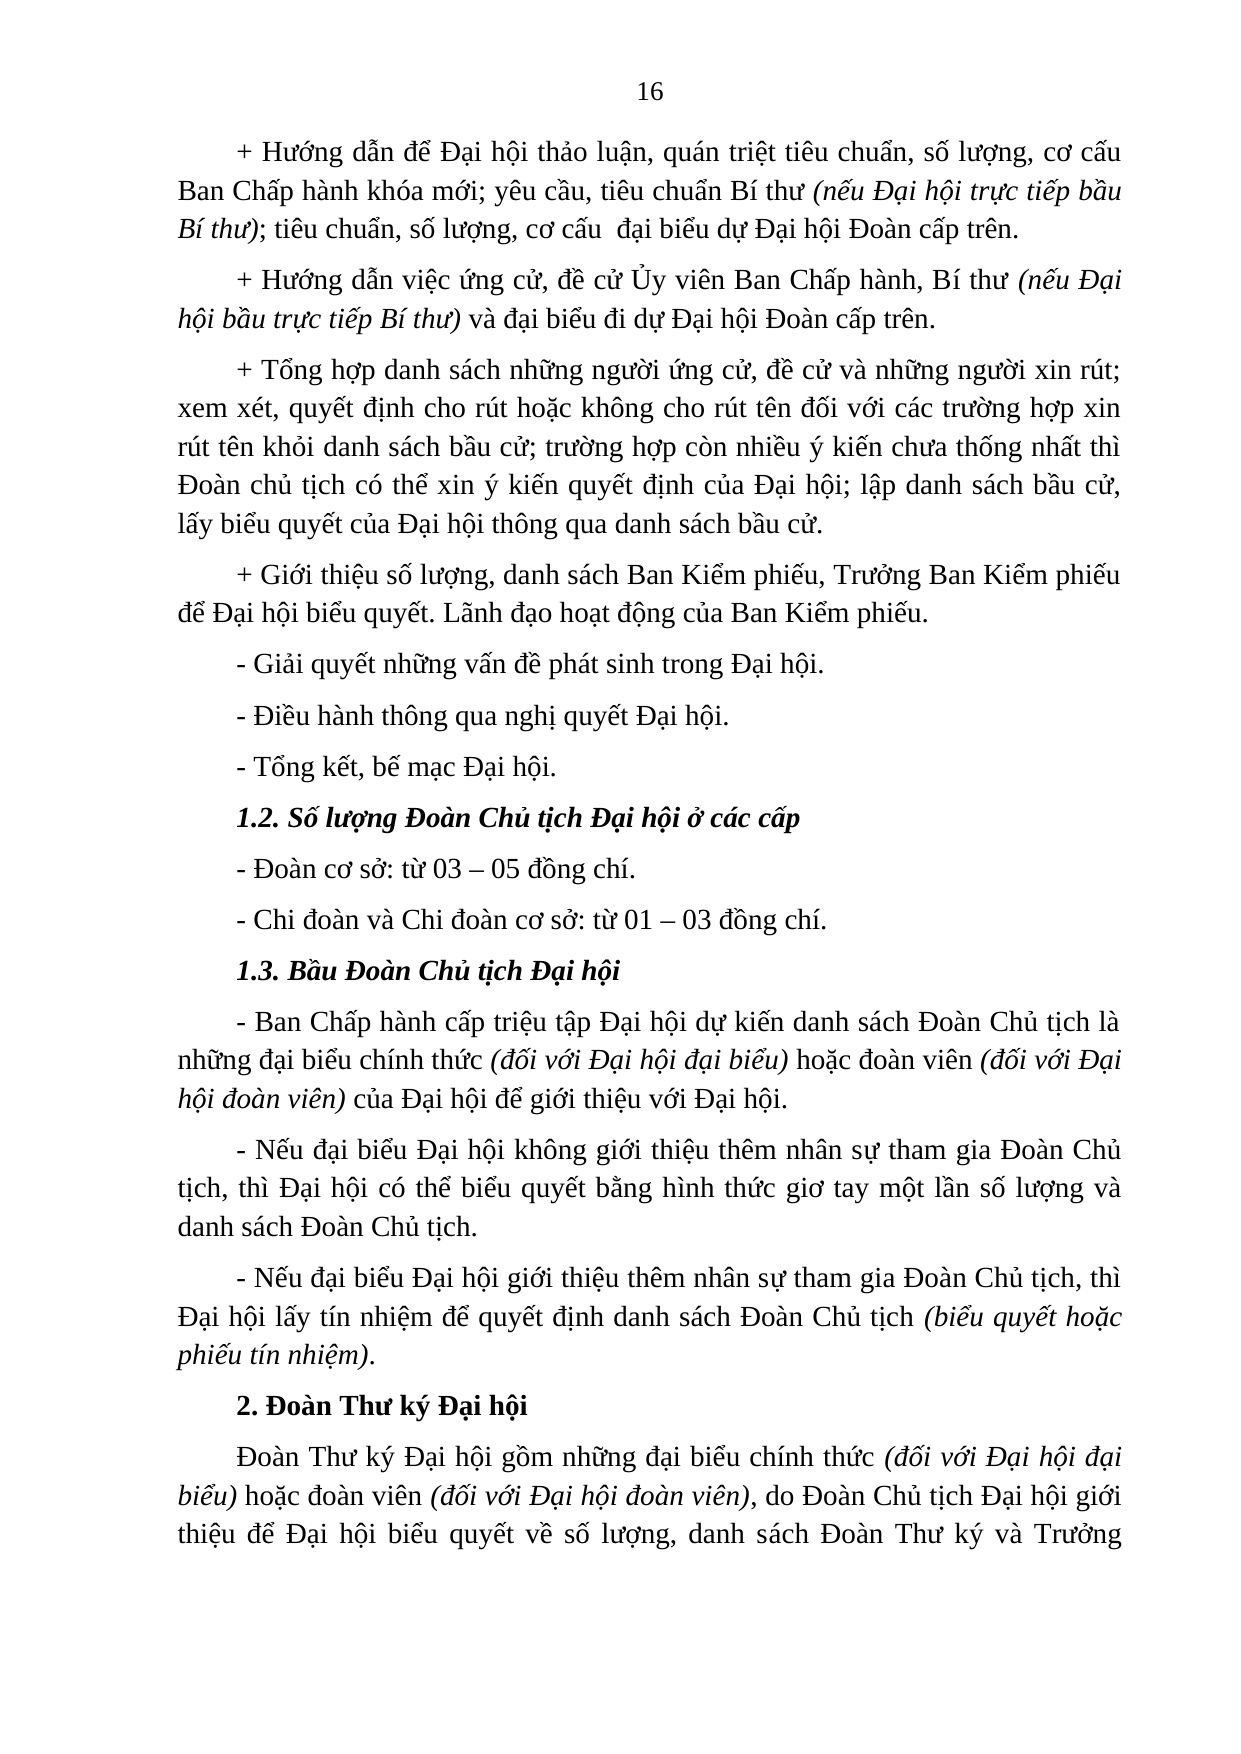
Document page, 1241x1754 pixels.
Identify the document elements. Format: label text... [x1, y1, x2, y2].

text - Đoàn cơ sở: từ 03 – 05 đồng chí. [177, 851, 1122, 884]
text + Tổng hợp danh sách những người ứng cử, đề cử và những người xin rút; xem xét, quyết định cho rút hoặc không cho rút tên đối với các trường hợp xin rút tên khỏi danh sách bầu cử; trường hợp còn nhiều ‎ý kiến chưa thống nhất thì Đoàn chủ tịch có thể xin ý kiến quyết định của Đại hội; lập danh sách bầu cử, lấy biểu quyết của Đại hội thông qua danh sách bầu cử. [177, 352, 1122, 539]
text + Giới thiệu số lượng, danh sách Ban Kiểm phiếu, Trưởng Ban Kiểm phiếu để Đại hội biểu quyết. Lãnh đạo hoạt động của Ban Kiểm phiếu. [177, 557, 1122, 629]
text + Hướng dẫn để Đại hội thảo luận, quán triệt tiêu chuẩn, số lượng, cơ cấu Ban Chấp hành khóa mới; yêu cầu, tiêu chuẩn Bí thư (nếu Đại hội trực tiếp bầu Bí thư); tiêu chuẩn, số lượng, cơ cấu đại biểu dự Đại hội Đoàn cấp trên. [177, 134, 1122, 245]
text 2. Đoàn Thư ký Đại hội [177, 1388, 1122, 1422]
text - Chi đoàn và Chi đoàn cơ sở: từ 01 – 03 đồng chí. [177, 902, 1122, 935]
text 1.2. Số lượng Đoàn Chủ tịch Đại hội ở các cấp [177, 800, 1122, 833]
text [177, 1439, 1122, 1550]
text - Giải quyết những vấn đề phát sinh trong Đại hội. [177, 647, 1122, 680]
text - Nếu đại biểu Đại hội không giới thiệu thêm nhân sự tham gia Đoàn Chủ tịch, thì Đại hội có thể biểu quyết bằng hình thức giơ tay một lần số lượng và danh sách Đoàn Chủ tịch. [177, 1132, 1122, 1243]
text - Tổng kết, bế mạc Đại hội. [177, 749, 1122, 782]
text - Điều hành thông qua nghị quyết Đại hội. [177, 698, 1122, 731]
text + Hướng dẫn việc ứng cử, đề cử Ủy viên Ban Chấp hành, Bí thư (nếu Đại hội bầu trực tiếp Bí thư) và đại biểu đi dự Đại hội Đoàn cấp trên. [177, 262, 1122, 334]
text 1.3. Bầu Đoàn Chủ tịch Đại hội [177, 953, 1122, 986]
text - Ban Chấp hành cấp triệu tập Đại hội dự kiến danh sách Đoàn Chủ tịch là những đại biểu chính thức (đối với Đại hội đại biểu) hoặc đoàn viên (đối với Đại hội đoàn viên) của Đại hội để giới thiệu với Đại hội. [177, 1004, 1122, 1114]
text - Nếu đại biểu Đại hội giới thiệu thêm nhân sự tham gia Đoàn Chủ tịch, thì Đại hội lấy tín nhiệm để quyết định danh sách Đoàn Chủ tịch (biểu quyết hoặc phiếu tín nhiệm). [177, 1260, 1122, 1371]
